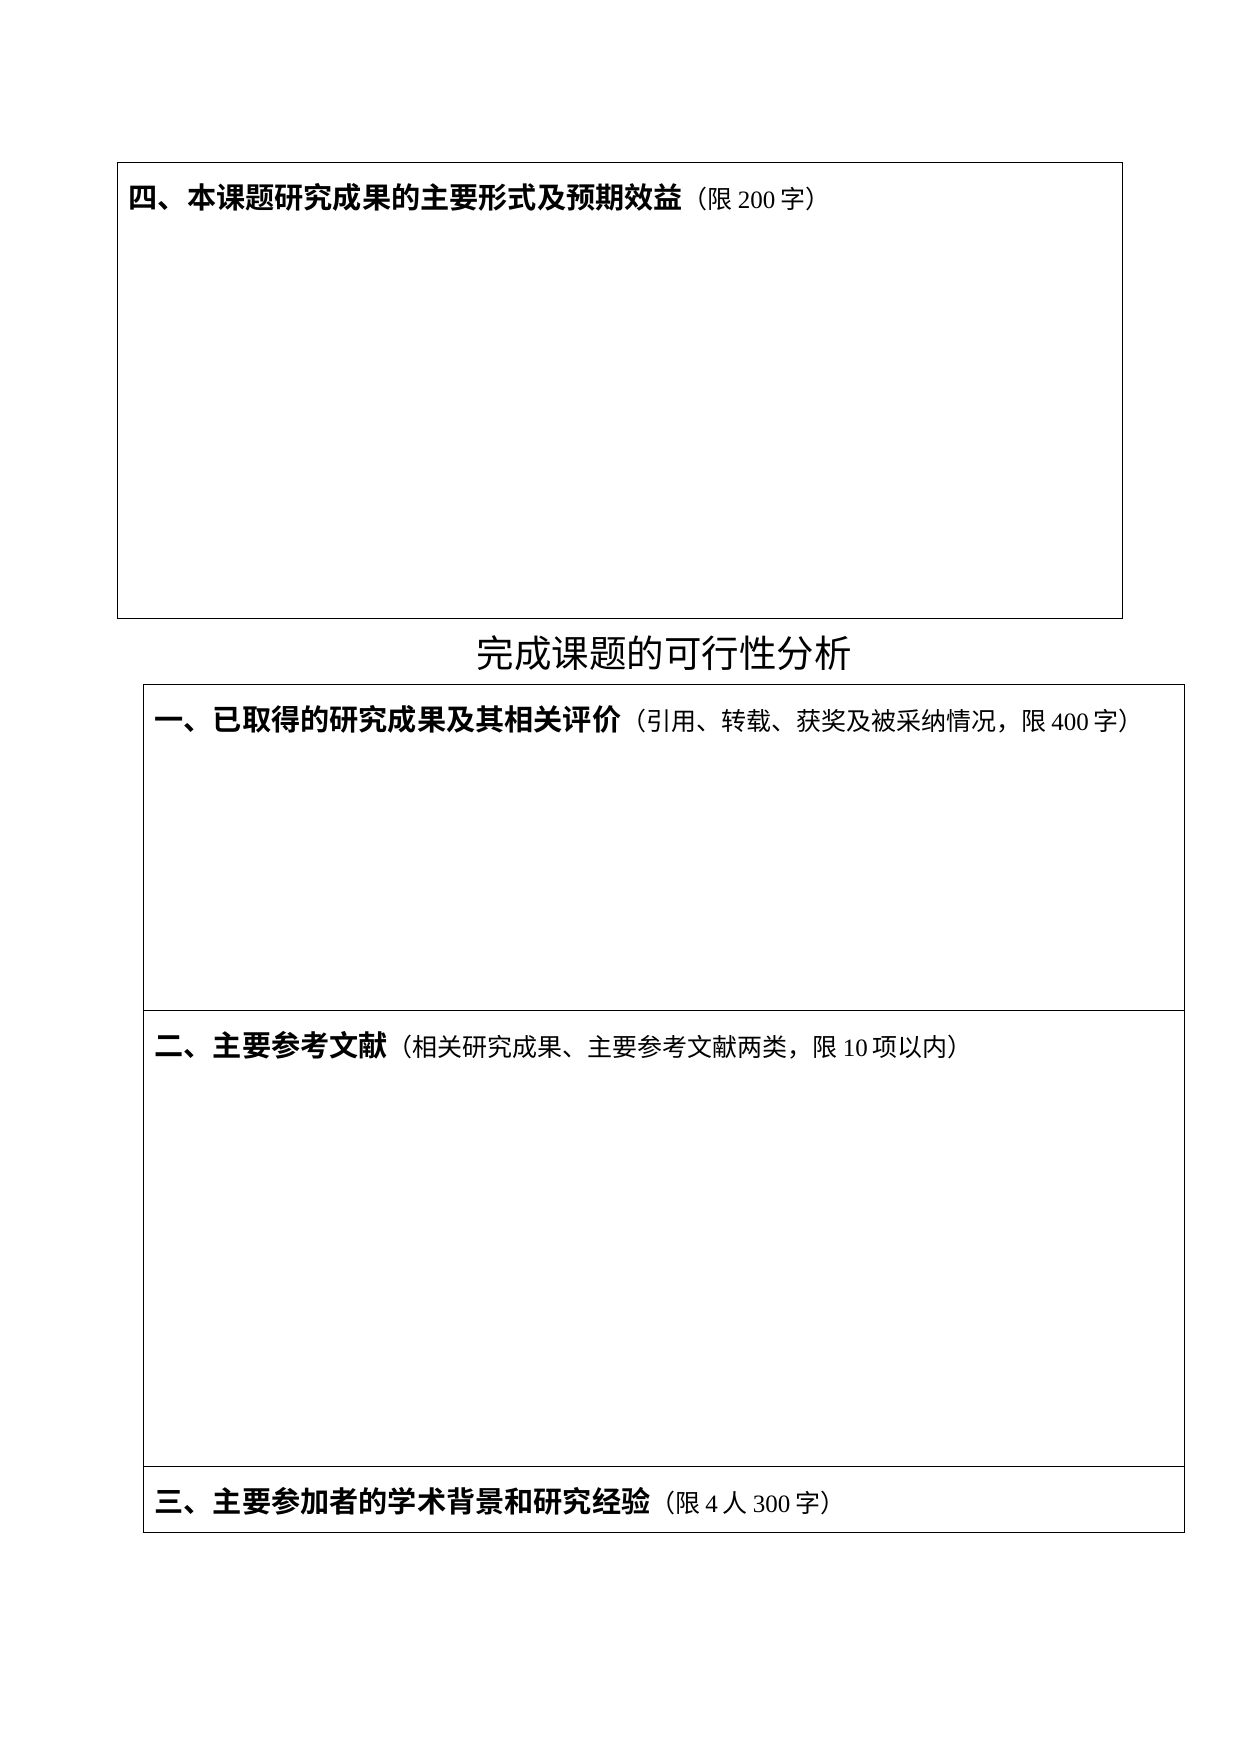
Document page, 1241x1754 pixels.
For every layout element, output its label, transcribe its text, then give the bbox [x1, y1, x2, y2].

table_cell 一、已取得的研究成果及其相关评价（引用、转载、获奖及被采纳情况，限400字） [144, 685, 1184, 1010]
table_header 完成课题的可行性分析 [143, 619, 1185, 684]
table_cell 四、本课题研究成果的主要形式及预期效益（限200字） [118, 163, 1122, 618]
table_cell 二、主要参考文献（相关研究成果、主要参考文献两类，限10项以内） [144, 1011, 1184, 1466]
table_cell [144, 1467, 1184, 1532]
